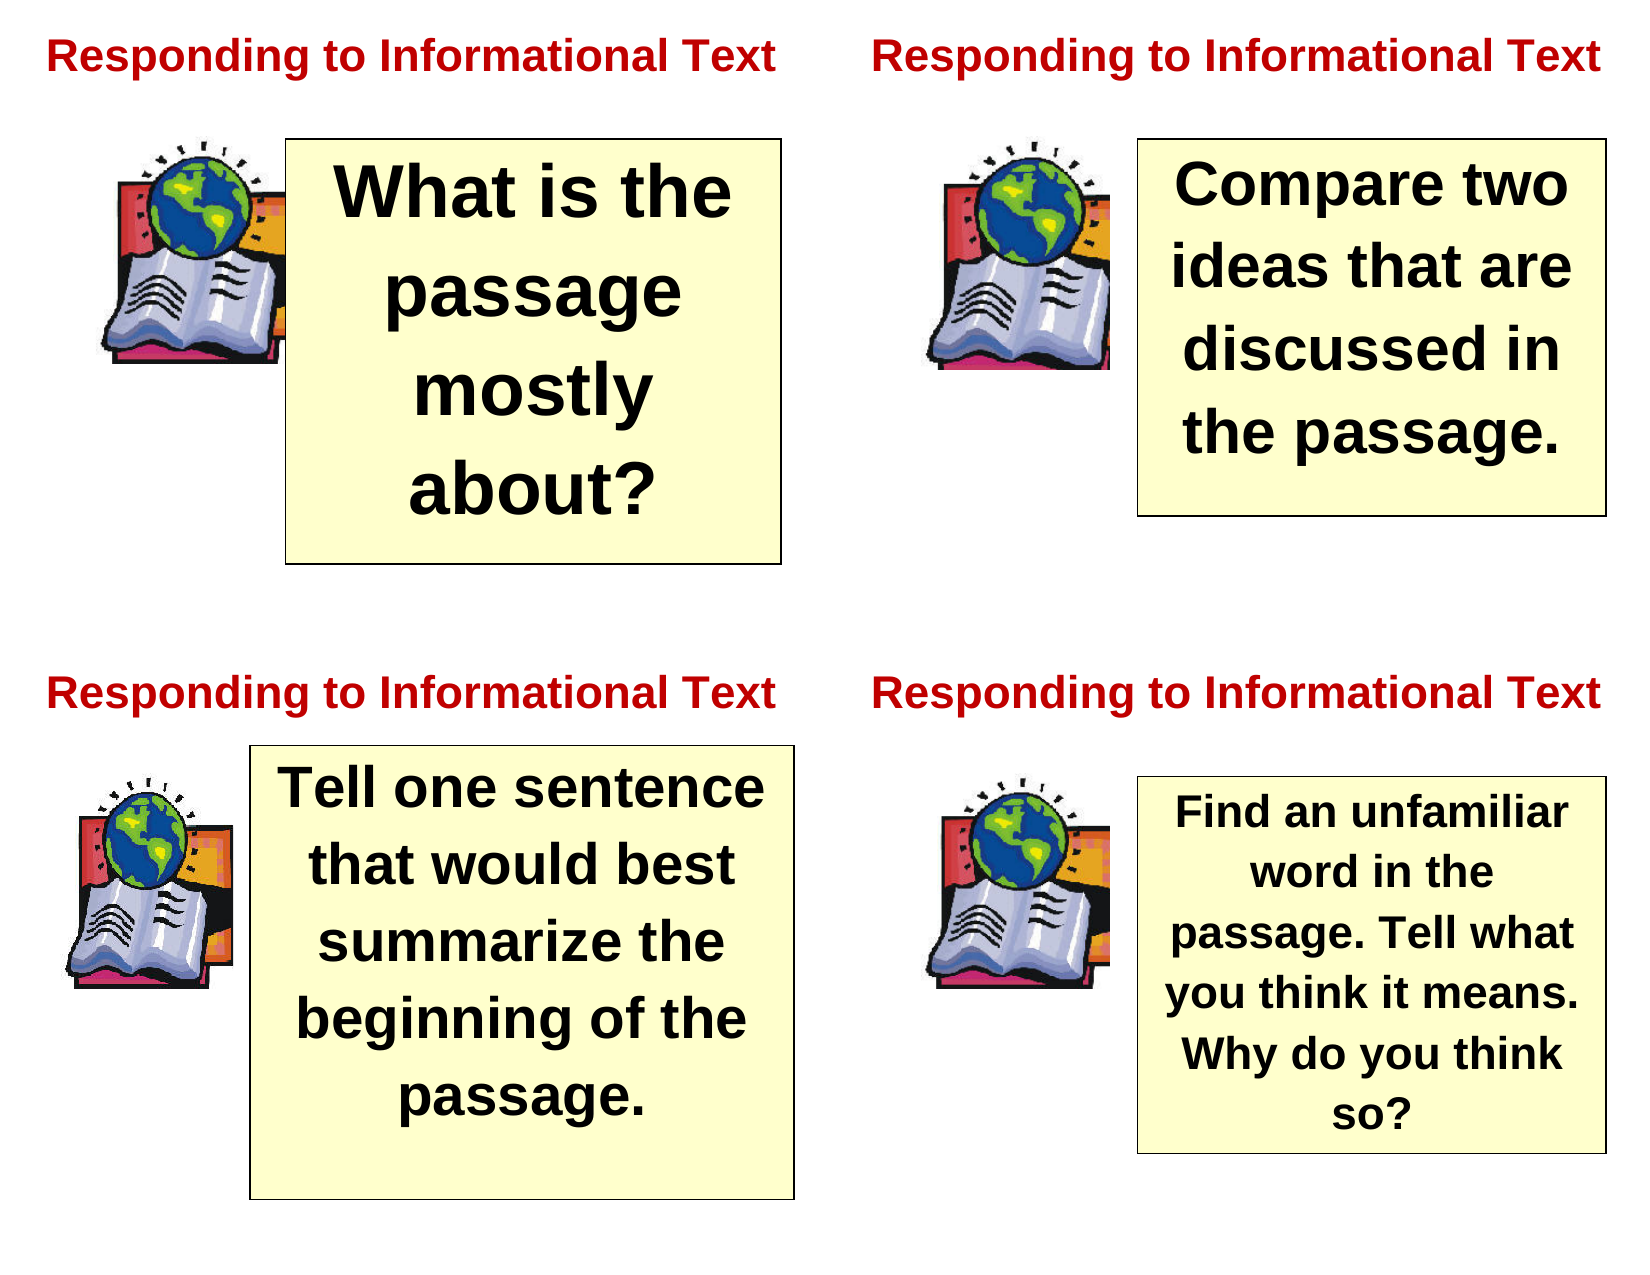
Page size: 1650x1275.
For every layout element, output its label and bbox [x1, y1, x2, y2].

table_cell [824, 0, 1648, 637]
table_cell [0, 0, 823, 637]
picture [920, 773, 1110, 989]
table_cell [824, 638, 1648, 1275]
table_cell [0, 638, 823, 1275]
picture [920, 136, 1110, 370]
picture [95, 136, 285, 364]
picture [60, 773, 234, 989]
